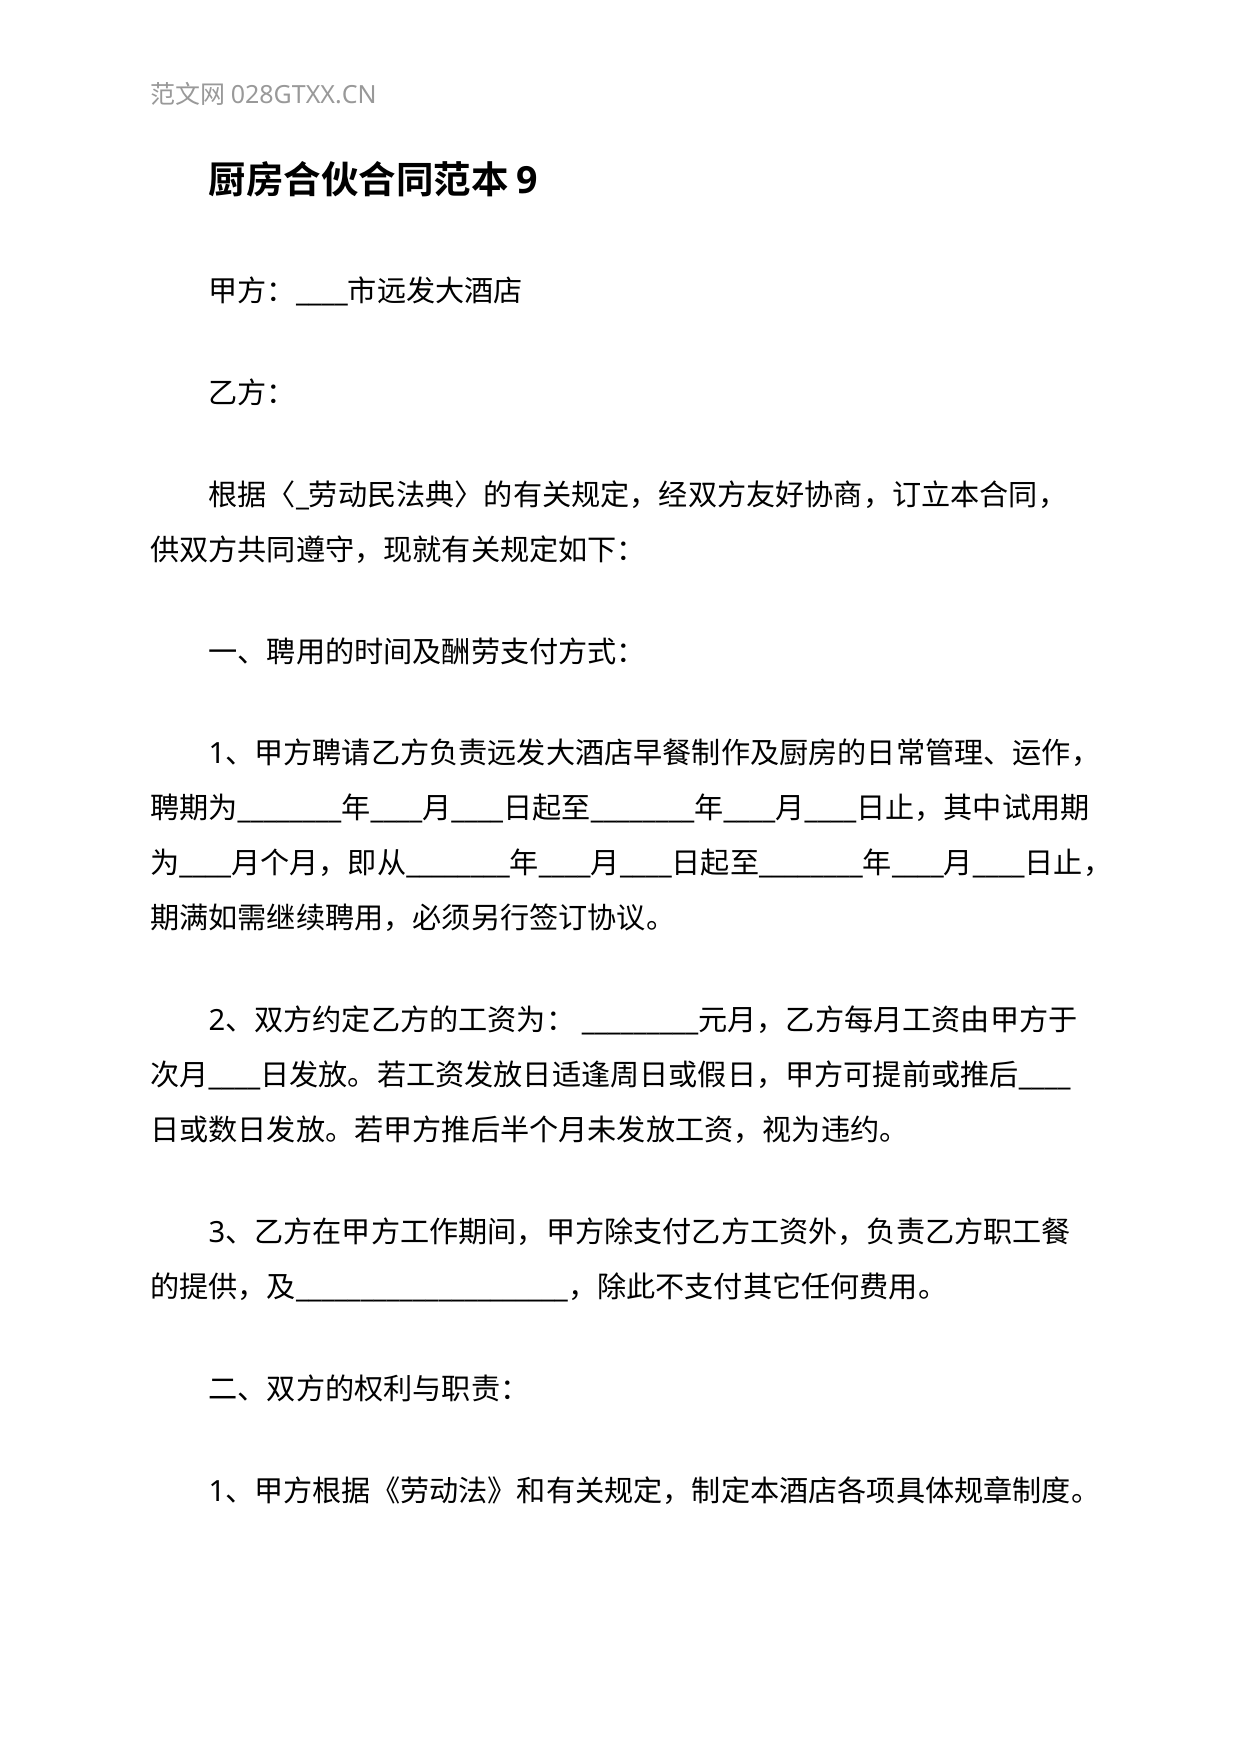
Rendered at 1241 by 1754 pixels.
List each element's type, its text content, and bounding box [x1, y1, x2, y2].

text 根据〈_劳动民法典〉的有关规定，经双方友好协商，订立本合同，供双方共同遵守，现就有关规定如下： [150, 471, 1090, 569]
text 二、双方的权利与职责： [150, 1365, 1090, 1408]
text 1、甲方根据《劳动法》和有关规定，制定本酒店各项具体规章制度。 [150, 1467, 1090, 1509]
text 3、乙方在甲方工作期间，甲方除支付乙方工资外，负责乙方职工餐的提供，及_____________________，除此不支付其它任何费用。 [150, 1208, 1090, 1306]
text 2、双方约定乙方的工资为： _________元月，乙方每月工资由甲方于次月____日发放。若工资发放日适逢周日或假日，甲方可提前或推后____日或数日发放。若甲方推后半个月未发放工资，视为违约。 [150, 997, 1090, 1149]
text 一、聘用的时间及酬劳支付方式： [150, 628, 1090, 670]
text 厨房合伙合同范本9 [150, 150, 1090, 204]
text 1、甲方聘请乙方负责远发大酒店早餐制作及厨房的日常管理、运作，聘期为________年____月____日起至________年____月____日止，其中试用期为____月个月，即从________年____月____日起至________年____月____日止，期满如需继续聘用，必须另行签订协议。 [150, 730, 1090, 937]
text 甲方：____市远发大酒店 [150, 268, 1090, 310]
text 乙方： [150, 369, 1090, 412]
